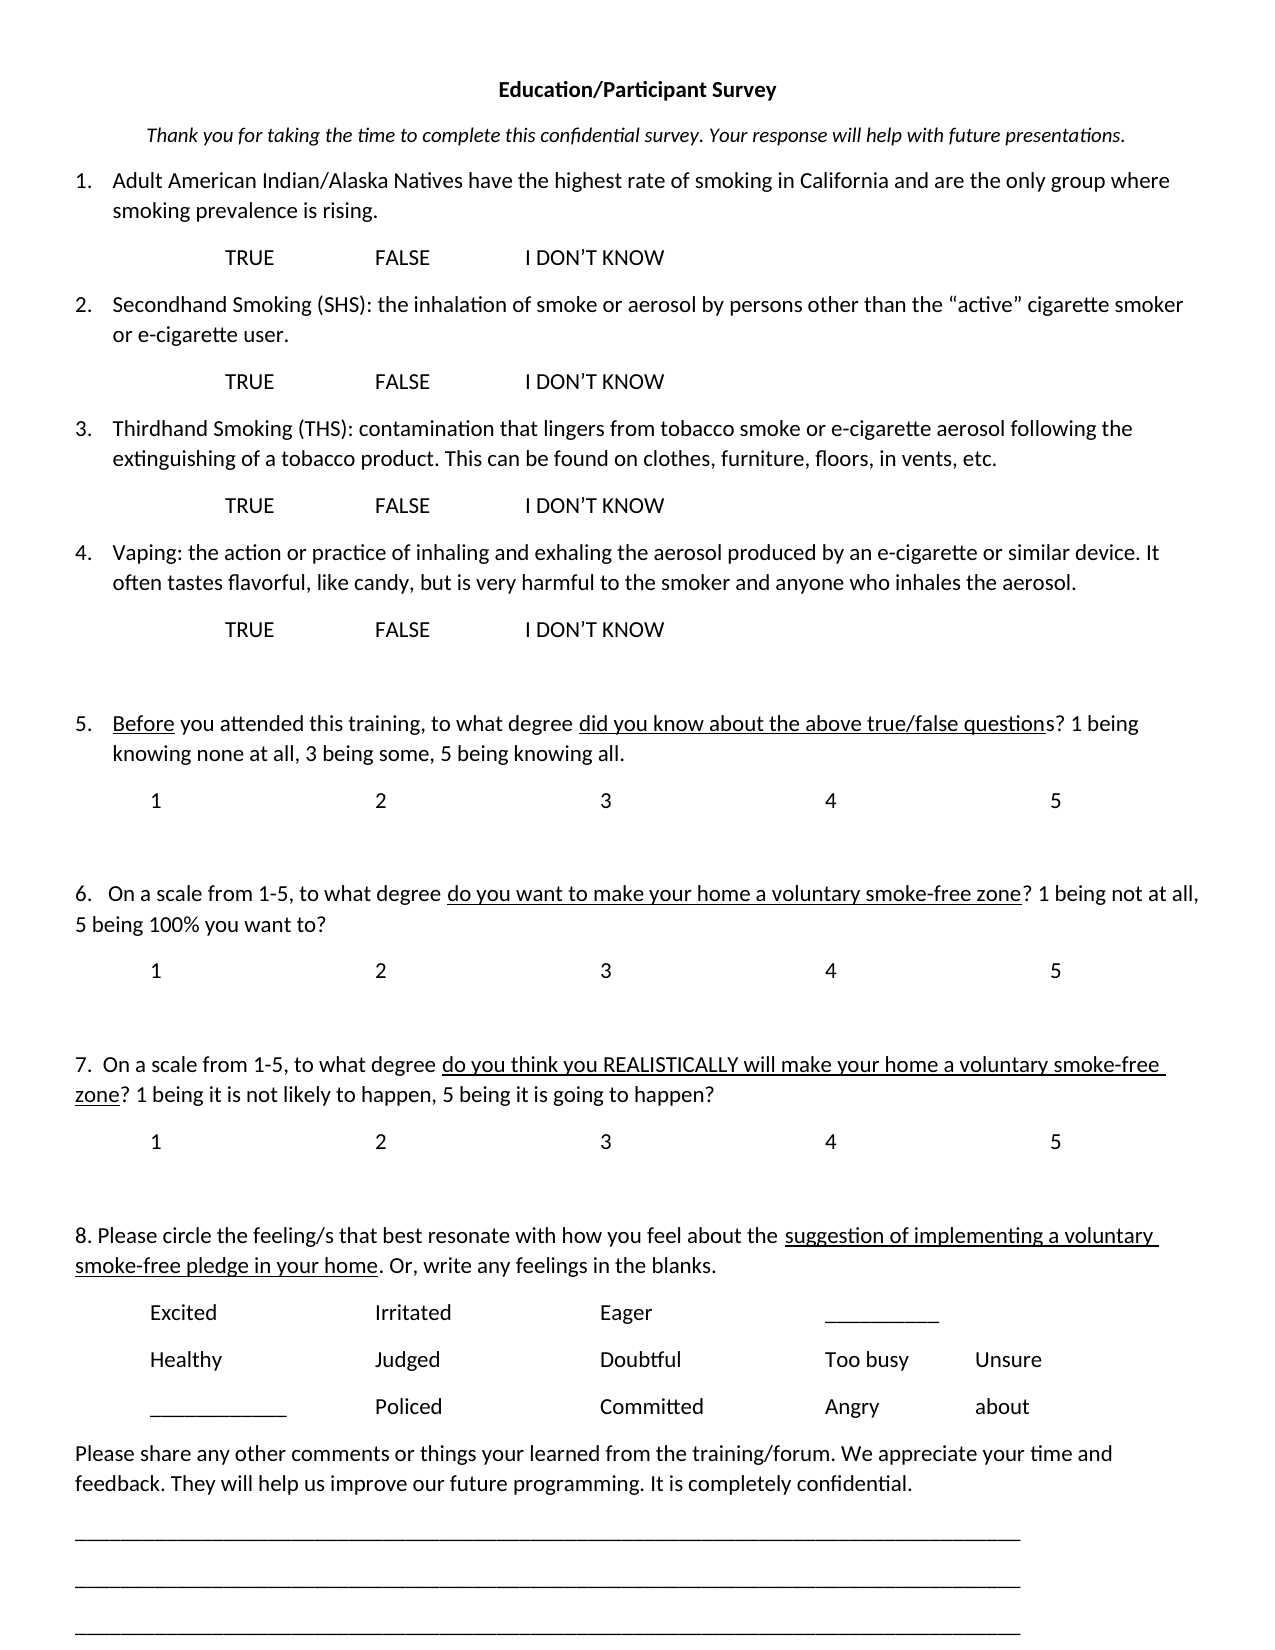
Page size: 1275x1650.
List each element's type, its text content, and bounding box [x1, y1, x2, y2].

text Healthy Judged Doubtful Too busy Unsure [75, 1345, 1200, 1373]
list Thirdhand Smoking (THS): contamination that lingers from tobacco smoke or e-cigarette aerosol following the extinguishing of a tobacco product. This can be found on clothes, furniture, floors, in vents, etc. [75, 414, 1200, 472]
list Secondhand Smoking (SHS): the inhalation of smoke or aerosol by persons other than the “active” cigarette smoker or e-cigarette user. [75, 290, 1200, 348]
text 8. Please circle the feeling/s that best resonate with how you feel about the suggestion of implementing a voluntary smoke-free pledge in your home. Or, write any feelings in the blanks. [75, 1221, 1200, 1279]
text TRUE FALSE I DON’T KNOW [75, 491, 1200, 519]
text ___________________________________________________________________________________ [75, 1563, 1200, 1591]
text TRUE FALSE I DON’T KNOW [75, 615, 1200, 643]
text Education/Participant Survey [75, 75, 1200, 103]
text Thank you for taking the time to complete this confidential survey. Your response will help with future presentations. [75, 122, 1200, 147]
text ___________________________________________________________________________________ [75, 1610, 1200, 1638]
text 6. On a scale from 1-5, to what degree do you want to make your home a voluntary smoke-free zone? 1 being not at all, 5 being 100% you want to? [75, 879, 1200, 938]
list Vaping: the action or practice of inhaling and exhaling the aerosol produced by an e-cigarette or similar device. It often tastes flavorful, like candy, but is very harmful to the smoker and anyone who inhales the aerosol. [75, 538, 1200, 596]
text 7. On a scale from 1-5, to what degree do you think you REALISTICALLY will make your home a voluntary smoke-free zone? 1 being it is not likely to happen, 5 being it is going to happen? [75, 1050, 1200, 1108]
list Before you attended this training, to what degree did you know about the above true/false questions? 1 being knowing none at all, 3 being some, 5 being knowing all. [75, 709, 1200, 767]
text 1 2 3 4 5 [75, 1127, 1200, 1155]
text ___________________________________________________________________________________ [75, 1516, 1200, 1544]
text 1 2 3 4 5 [75, 957, 1200, 984]
text TRUE FALSE I DON’T KNOW [75, 243, 1200, 271]
text ____________ Policed Committed Angry about [75, 1392, 1200, 1420]
text Excited Irritated Eager __________ [75, 1298, 1200, 1326]
text TRUE FALSE I DON’T KNOW [75, 367, 1200, 395]
text Please share any other comments or things your learned from the training/forum. We appreciate your time and feedback. They will help us improve our future programming. It is completely confidential. [75, 1439, 1200, 1497]
list Adult American Indian/Alaska Natives have the highest rate of smoking in California and are the only group where smoking prevalence is rising. [75, 166, 1200, 224]
text 1 2 3 4 5 [75, 786, 1200, 814]
